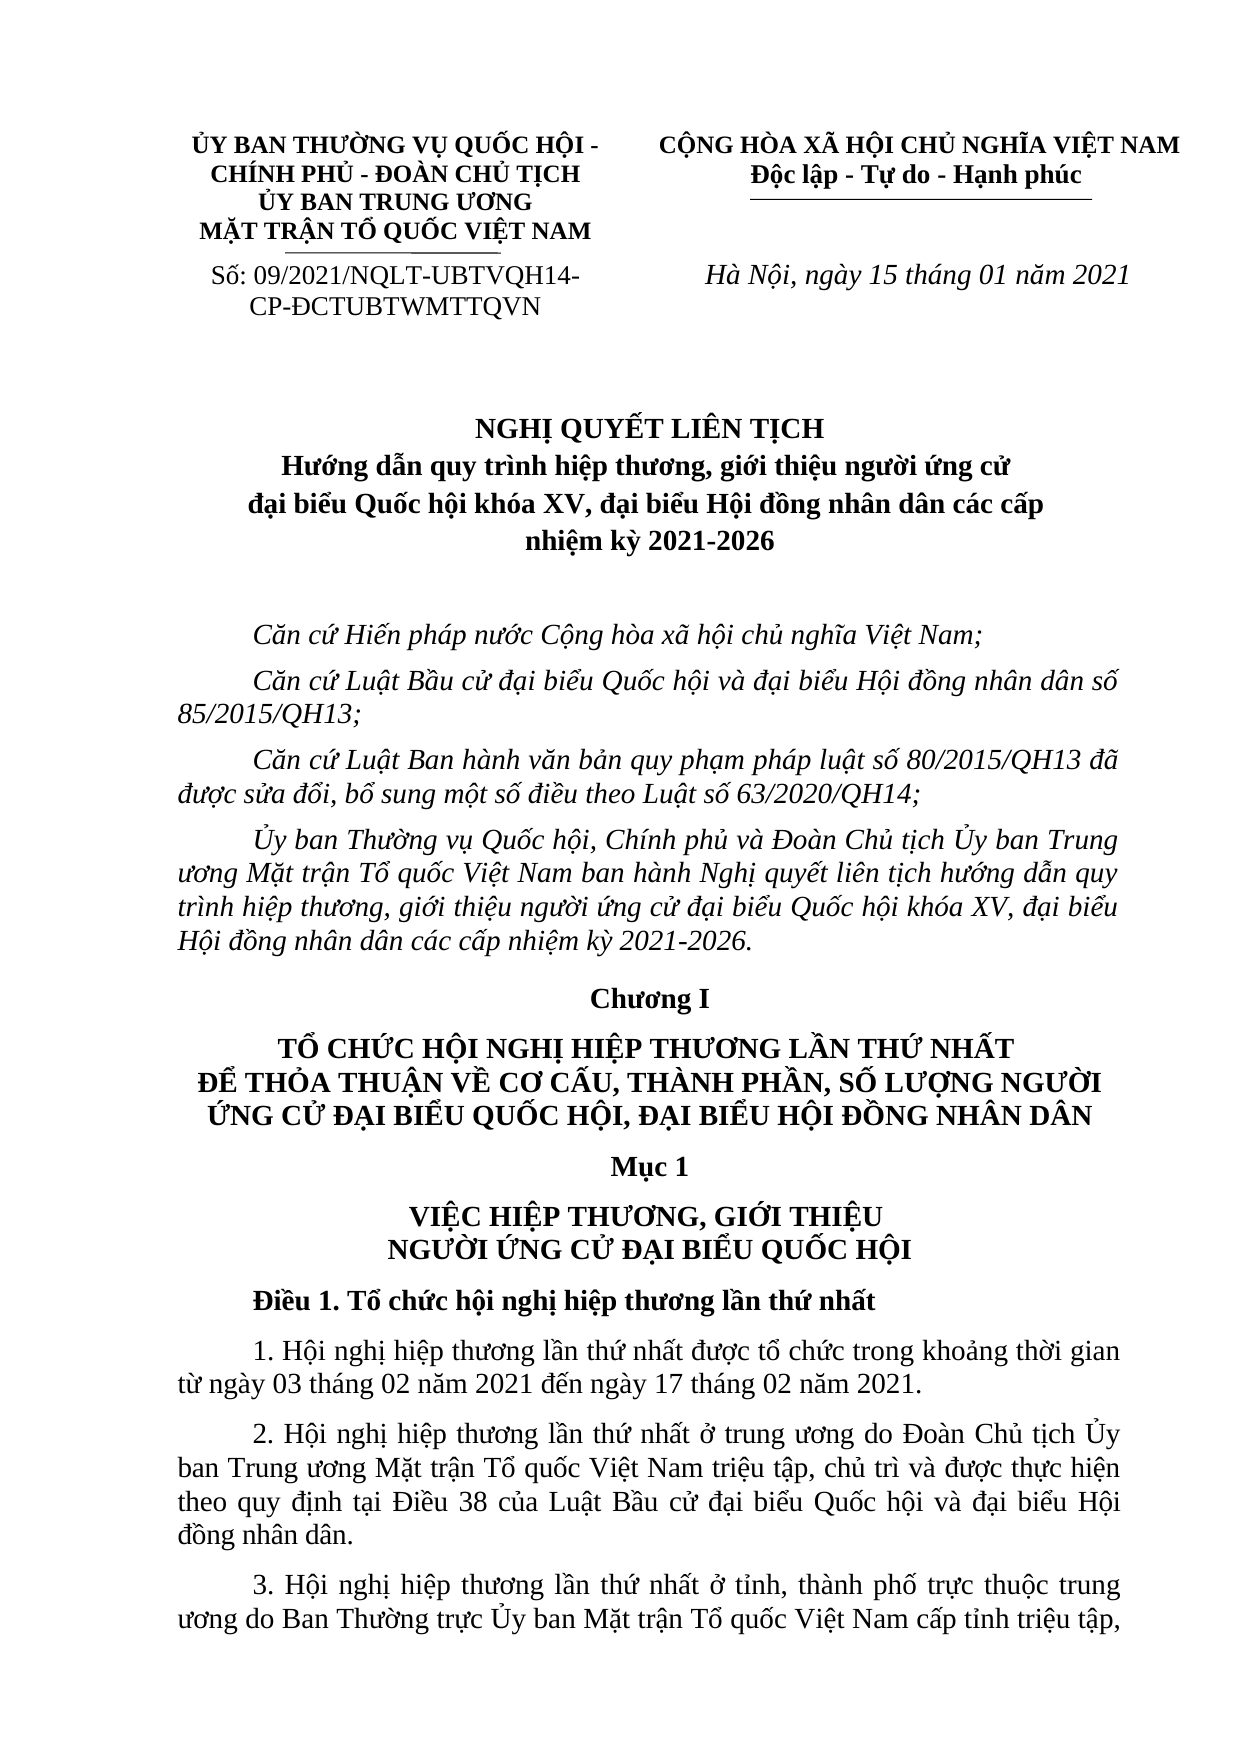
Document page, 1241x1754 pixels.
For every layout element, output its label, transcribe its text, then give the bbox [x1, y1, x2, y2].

table_header CỘNG HÒA XÃ HỘI CHỦ NGHĨA VIỆT NAM Độc lập - Tự do - Hạnh phúc Hà Nội, ngày 15 tháng 01 năm 2021 [646, 130, 1192, 396]
text Căn cứ Luật Ban hành văn bản quy phạm pháp luật số 80/2015/QH13 đã được sửa đổi, bổ sung một số điều theo Luật số 63/2020/QH14; [177, 742, 1122, 809]
text 2. Hội nghị hiệp thương lần thứ nhất ở trung ương do Đoàn Chủ tịch Ủy ban Trung ương Mặt trận Tổ quốc Việt Nam triệu tập, chủ trì và được thực hiện theo quy định tại Điều 38 của Luật Bầu cử đại biểu Quốc hội và đại biểu Hội đồng nhân dân. [177, 1417, 1122, 1551]
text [177, 1567, 1122, 1634]
text Mục 1 [177, 1149, 1122, 1182]
text NGHỊ QUYẾT LIÊN TỊCH Hướng dẫn quy trình hiệp thương, giới thiệu người ứng cử đại biểu Quốc hội khóa XV, đại biểu Hội đồng nhân dân các cấp nhiệm kỳ 2021-2026 [177, 408, 1122, 558]
text Căn cứ Luật Bầu cử đại biểu Quốc hội và đại biểu Hội đồng nhân dân số 85/2015/QH13; [177, 663, 1122, 730]
text Chương I [177, 981, 1122, 1015]
table_header ỦY BAN THƯỜNG VỤ QUỐC HỘI - CHÍNH PHỦ - ĐOÀN CHỦ TỊCH ỦY BAN TRUNG ƯƠNG MẶT TRẬN TỔ QUỐC VIỆT NAM Số: 09/2021/NQLT-UBTVQH14- CP-ĐCTUBTWMTTQVN [144, 130, 646, 396]
text Căn cứ Hiến pháp nước Cộng hòa xã hội chủ nghĩa Việt Nam; [177, 617, 1122, 650]
text 1. Hội nghị hiệp thương lần thứ nhất được tổ chức trong khoảng thời gian từ ngày 03 tháng 02 năm 2021 đến ngày 17 tháng 02 năm 2021. [177, 1333, 1122, 1400]
text VIỆC HIỆP THƯƠNG, GIỚI THIỆU NGƯỜI ỨNG CỬ ĐẠI BIỂU QUỐC HỘI [177, 1199, 1122, 1266]
text Điều 1. Tổ chức hội nghị hiệp thương lần thứ nhất [177, 1283, 1122, 1316]
text TỔ CHỨC HỘI NGHỊ HIỆP THƯƠNG LẦN THỨ NHẤT ĐỂ THỎA THUẬN VỀ CƠ CẤU, THÀNH PHẦN, SỐ LƯỢNG NGƯỜI ỨNG CỬ ĐẠI BIỂU QUỐC HỘI, ĐẠI BIỂU HỘI ĐỒNG NHÂN DÂN [177, 1031, 1122, 1132]
text Ủy ban Thường vụ Quốc hội, Chính phủ và Đoàn Chủ tịch Ủy ban Trung ương Mặt trận Tổ quốc Việt Nam ban hành Nghị quyết liên tịch hướng dẫn quy trình hiệp thương, giới thiệu người ứng cử đại biểu Quốc hội khóa XV, đại biểu Hội đồng nhân dân các cấp nhiệm kỳ 2021-2026. [177, 822, 1122, 956]
